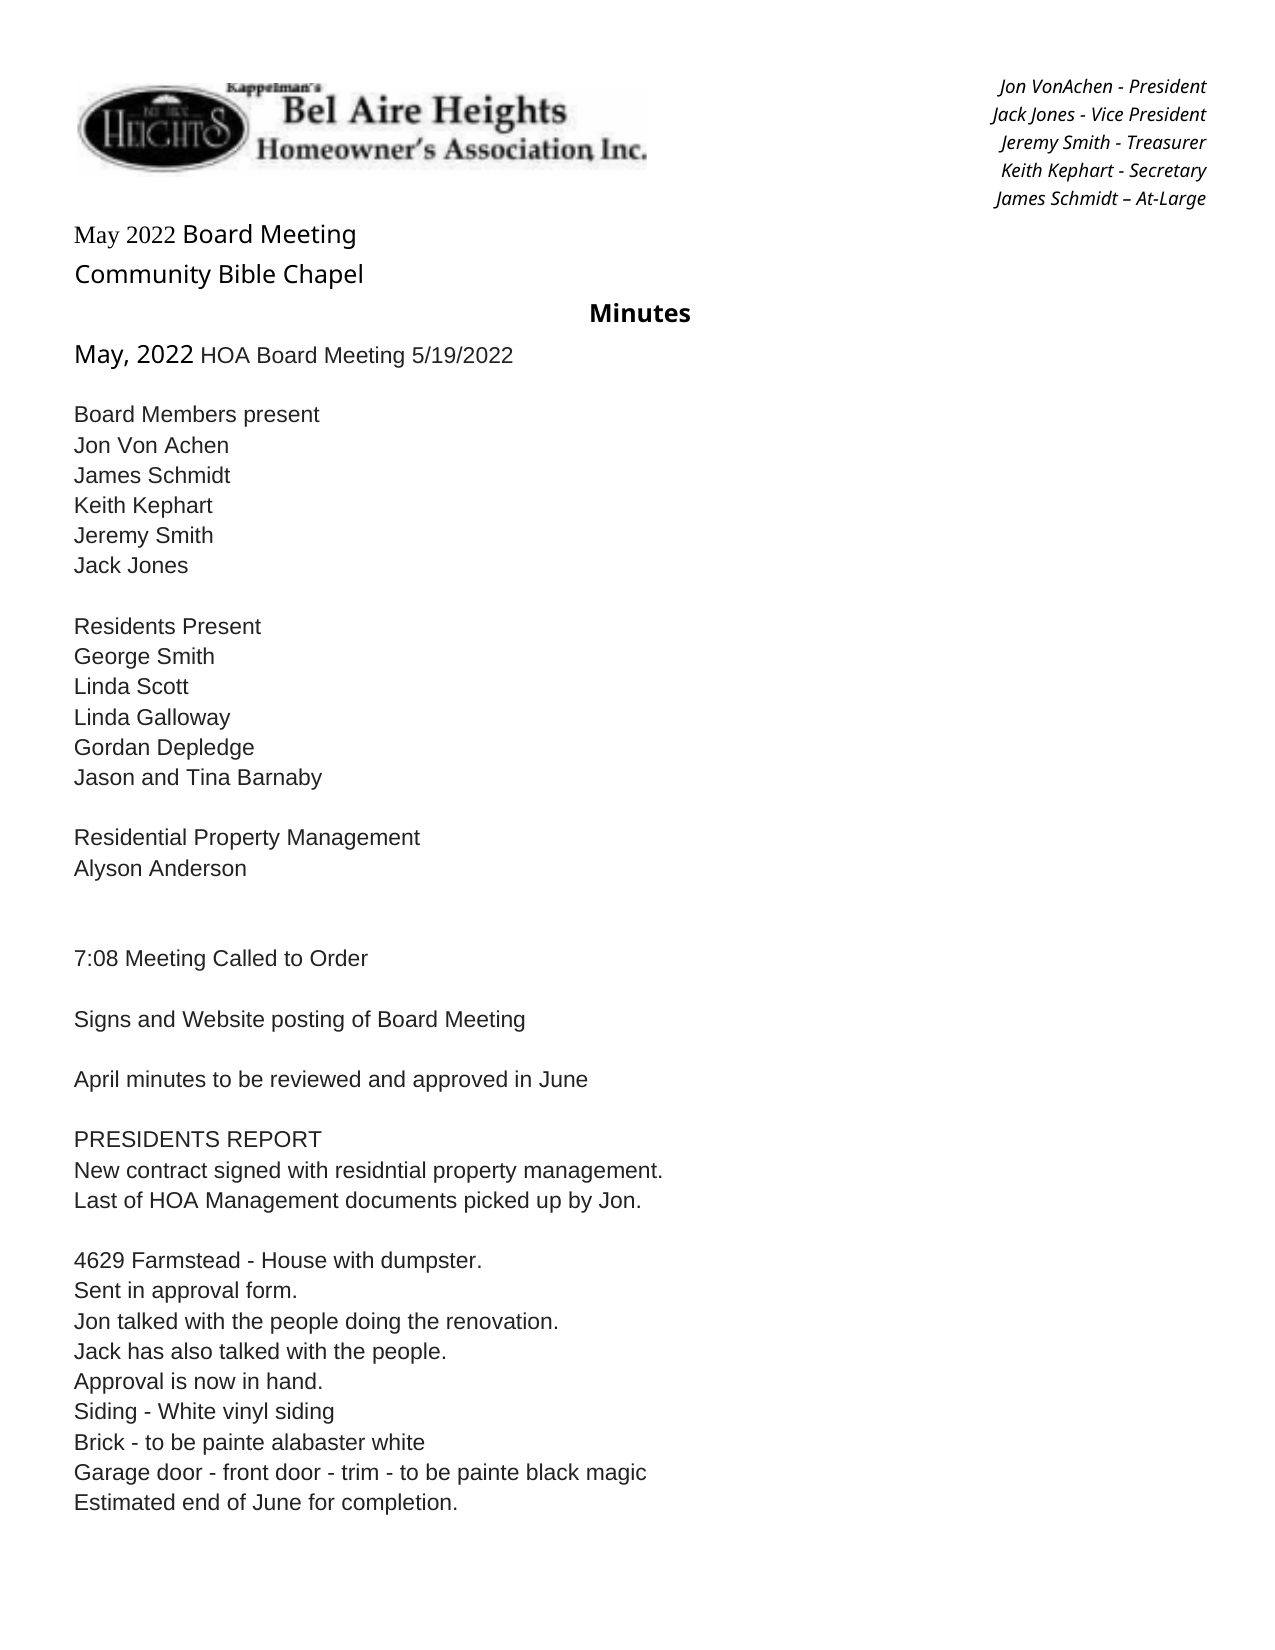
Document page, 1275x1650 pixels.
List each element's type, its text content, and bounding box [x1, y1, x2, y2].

text Keith Kephart [74, 492, 1206, 518]
text Estimated end of June for completion. [74, 1489, 1206, 1515]
text Jon talked with the people doing the renovation. [74, 1308, 1206, 1334]
text Linda Galloway [74, 703, 1206, 730]
text Approval is now in hand. [74, 1368, 1206, 1394]
text Keith Kephart - Secretary [74, 157, 1206, 183]
text Residential Property Management [74, 824, 1206, 851]
text Community Bible Chapel [74, 257, 1206, 291]
text James Schmidt – At-Large [74, 185, 1206, 211]
text Alyson Anderson [74, 854, 1206, 881]
text April minutes to be reviewed and approved in June [74, 1066, 1206, 1092]
text Residents Present [74, 613, 1206, 639]
text Linda Scott [74, 673, 1206, 700]
text Board Members present [74, 401, 1206, 428]
text George Smith [74, 643, 1206, 669]
picture [76, 83, 647, 177]
text Brick - to be painte alabaster white [74, 1428, 1206, 1455]
text Siding - White vinyl siding [74, 1398, 1206, 1425]
text Jon Von Achen [74, 432, 1206, 458]
text Minutes [74, 296, 1206, 330]
text Gordan Depledge [74, 734, 1206, 760]
text Jon VonAchen - President [74, 73, 1206, 99]
text May, 2022 HOA Board Meeting 5/19/2022 [74, 337, 1206, 371]
text New contract signed with residntial property management. [74, 1157, 1206, 1183]
text Garage door - front door - trim - to be painte black magic [74, 1459, 1206, 1485]
text PRESIDENTS REPORT [74, 1126, 1206, 1153]
text Jack Jones - Vice President [647, 102, 1206, 127]
text Jeremy Smith - Treasurer [647, 129, 1206, 155]
text Jeremy Smith [74, 522, 1206, 549]
text Jason and Tina Barnaby [74, 764, 1206, 790]
text 7:08 Meeting Called to Order [74, 945, 1206, 972]
text Jack Jones [74, 552, 1206, 579]
text May 2022 Board Meeting [74, 217, 1206, 251]
text Last of HOA Management documents picked up by Jon. [74, 1187, 1206, 1213]
text Signs and Website posting of Board Meeting [74, 1006, 1206, 1032]
text Jack has also talked with the people. [74, 1338, 1206, 1364]
text 4629 Farmstead - House with dumpster. [74, 1247, 1206, 1274]
text James Schmidt [74, 462, 1206, 488]
text Sent in approval form. [74, 1277, 1206, 1304]
